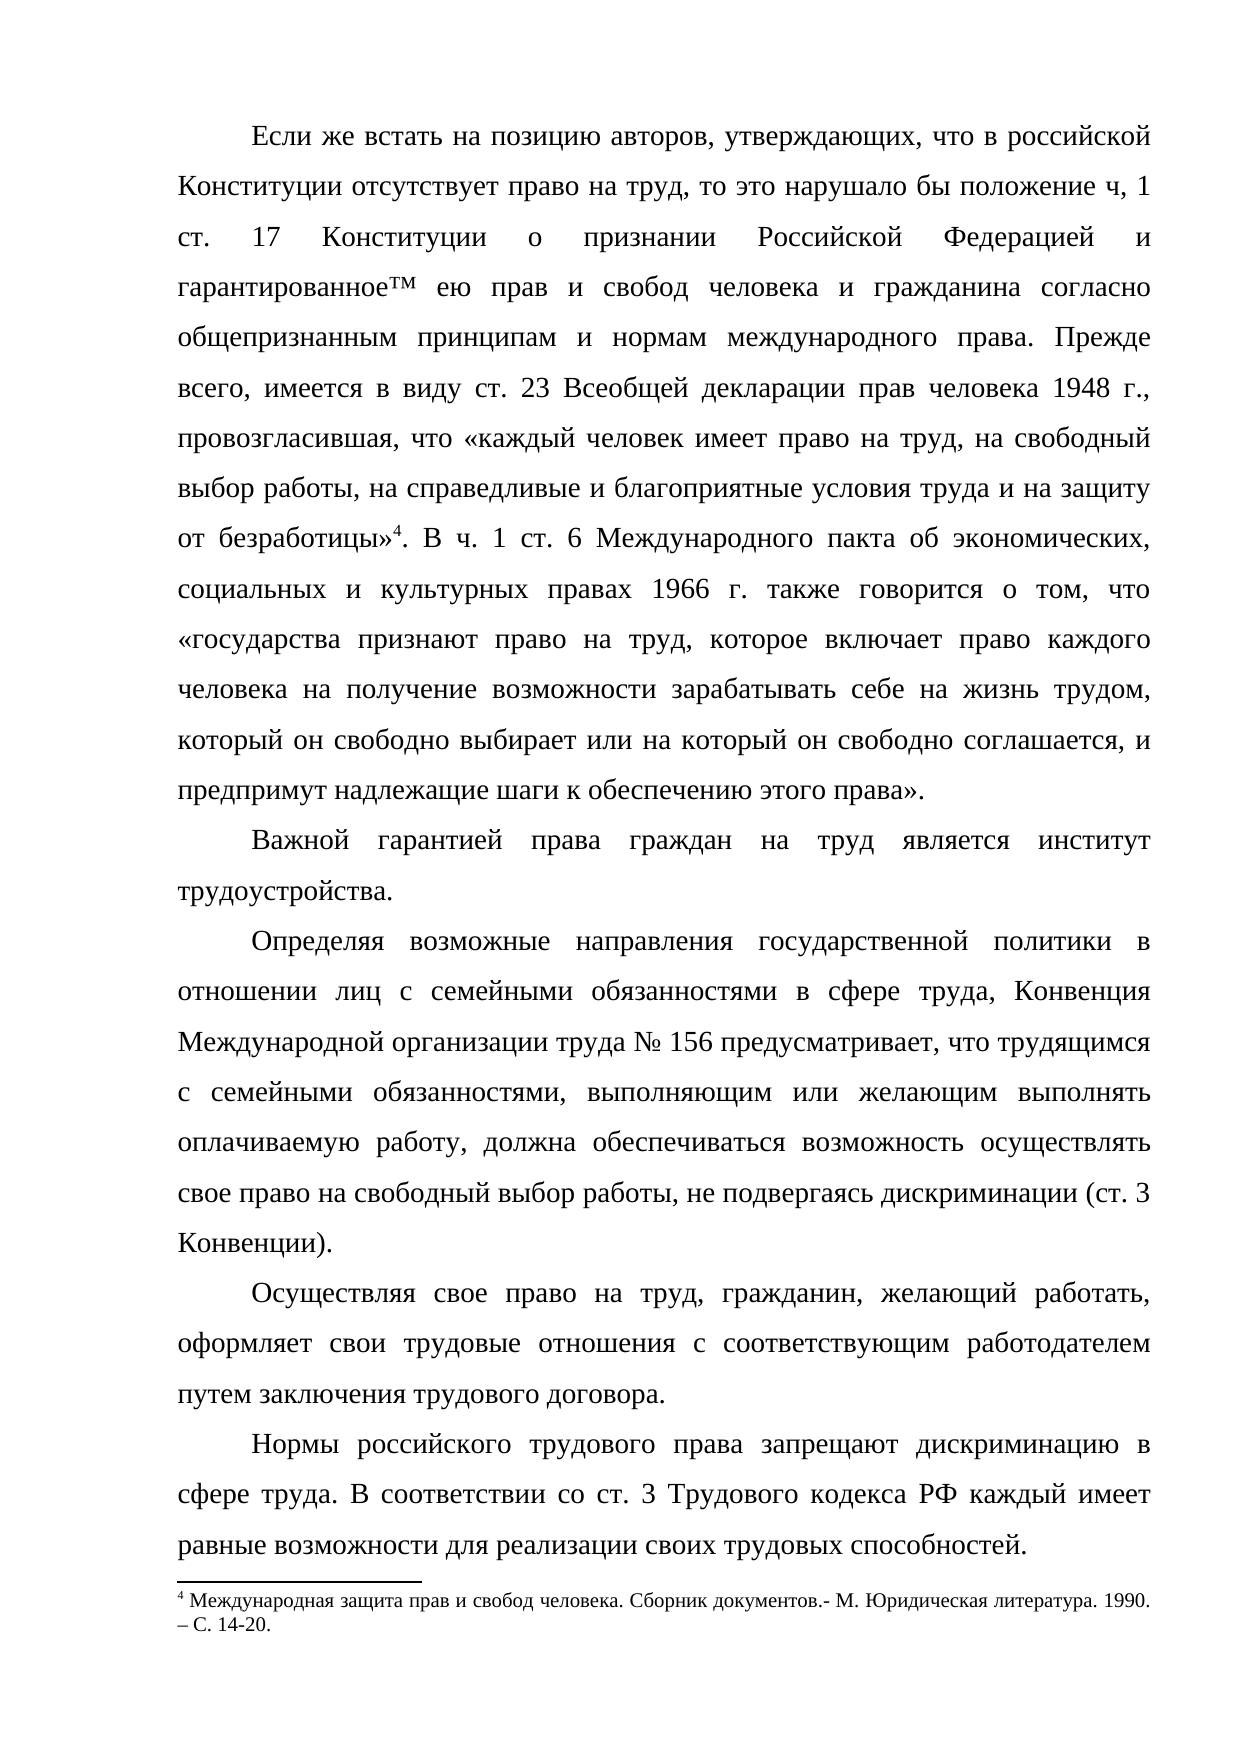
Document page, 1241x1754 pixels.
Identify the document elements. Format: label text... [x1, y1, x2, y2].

text Определяя возможные направления государственной политики в отношении лиц с семейными обязанностями в сфере труда, Конвенция Международной организации труда № 156 предусматривает, что трудящимся с семейными обязанностями, выполняющим или желающим выполнять оплачиваемую работу, должна обеспечиваться возможность осуществлять свое право на свободный выбор работы, не подвергаясь дискриминации (ст. 3 Конвенции). [177, 923, 1152, 1258]
text Осуществляя свое право на труд, гражданин, желающий работать, оформляет свои трудовые отношения с соответствующим работодателем путем заключения трудового договора. [177, 1275, 1152, 1409]
text Нормы российского трудового права запрещают дискриминацию в сфере труда. В соответствии со ст. 3 Трудового кодекса РФ каждый имеет равные возможности для реализации своих трудовых способностей. [177, 1426, 1152, 1560]
text Важной гарантией права граждан на труд является институт трудоустройства. [177, 822, 1152, 906]
text Если же встать на позицию авторов, утверждающих, что в российской Конституции отсутствует право на труд, то это нарушало бы положение ч, 1 ст. 17 Конституции о признании Российской Федерацией и гарантированное™ ею прав и свобод человека и гражданина согласно общепризнанным принципам и нормам международного права. Прежде всего, имеется в виду ст. 23 Всеобщей декларации прав человека 1948 г., провозгласившая, что «каждый человек имеет право на труд, на свободный выбор работы, на справедливые и благоприятные условия труда и на защиту от безработицы». В ч. 1 ст. 6 Международного пакта об экономических, социальных и культурных правах 1966 г. также говорится о том, что «государства признают право на труд, которое включает право каждого человека на получение возможности зарабатывать себе на жизнь трудом, который он свободно выбирает или на который он свободно соглашается, и предпримут надлежащие шаги к обеспечению этого права». [177, 118, 1152, 806]
